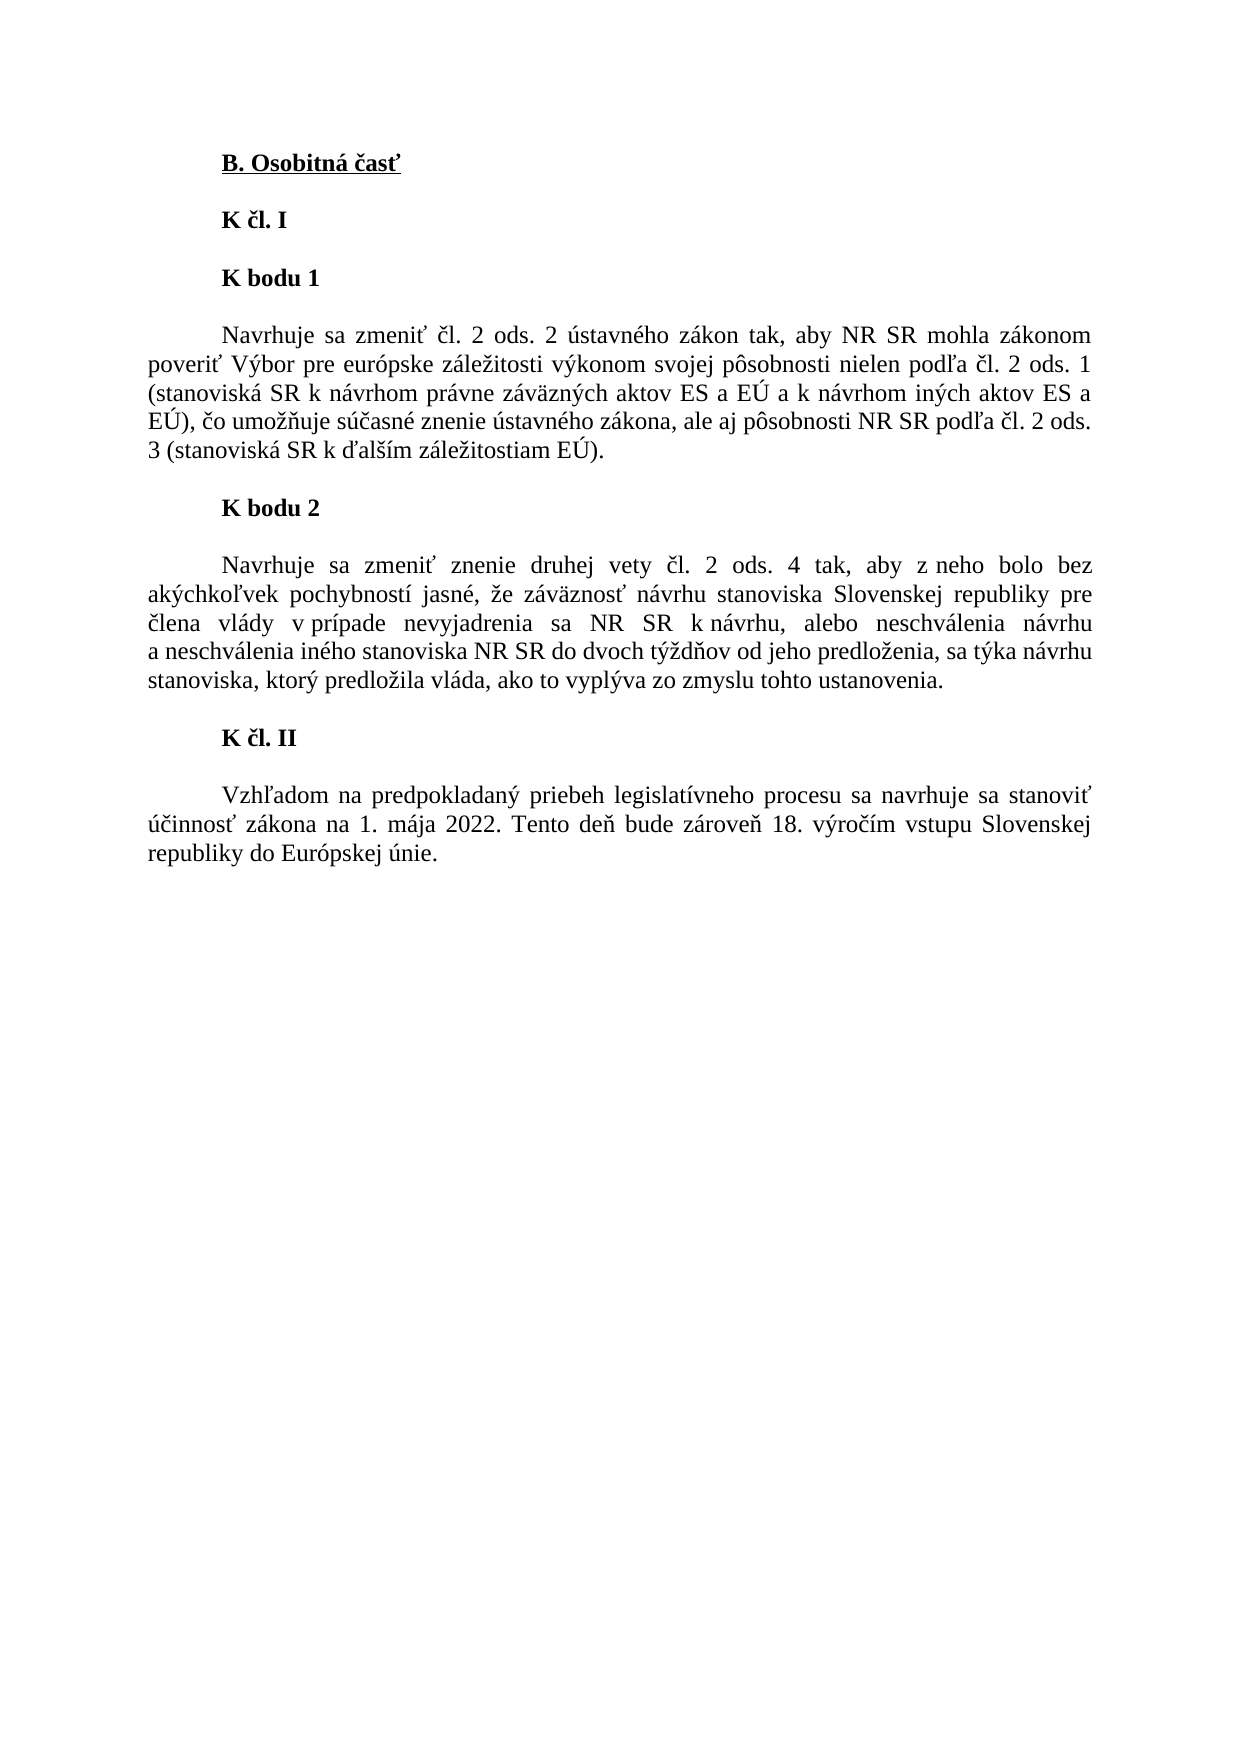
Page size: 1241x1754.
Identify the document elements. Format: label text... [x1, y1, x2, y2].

text Navrhuje sa zmeniť čl. 2 ods. 2 ústavného zákon tak, aby NR SR mohla zákonom poveriť Výbor pre európske záležitosti výkonom svojej pôsobnosti nielen podľa čl. 2 ods. 1 (stanoviská SR k návrhom právne záväzných aktov ES a EÚ a k návrhom iných aktov ES a EÚ), čo umožňuje súčasné znenie ústavného zákona, ale aj pôsobnosti NR SR podľa čl. 2 ods. 3 (stanoviská SR k ďalším záležitostiam EÚ). [148, 320, 1093, 464]
text K bodu 1 [148, 263, 1093, 291]
text B. Osobitná časť [148, 148, 1093, 176]
text Navrhuje sa zmeniť znenie druhej vety čl. 2 ods. 4 tak, aby z neho bolo bez akýchkoľvek pochybností jasné, že záväznosť návrhu stanoviska Slovenskej republiky pre člena vlády v prípade nevyjadrenia sa NR SR k návrhu, alebo neschválenia návrhu a neschválenia iného stanoviska NR SR do dvoch týždňov od jeho predloženia, sa týka návrhu stanoviska, ktorý predložila vláda, ako to vyplýva zo zmyslu tohto ustanovenia. [148, 550, 1093, 694]
text Vzhľadom na predpokladaný priebeh legislatívneho procesu sa navrhuje sa stanoviť účinnosť zákona na 1. mája 2022. Tento deň bude zároveň 18. výročím vstupu Slovenskej republiky do Európskej únie. [148, 780, 1093, 866]
text K bodu 2 [148, 493, 1093, 521]
text K čl. II [148, 723, 1093, 751]
text K čl. I [148, 205, 1093, 234]
